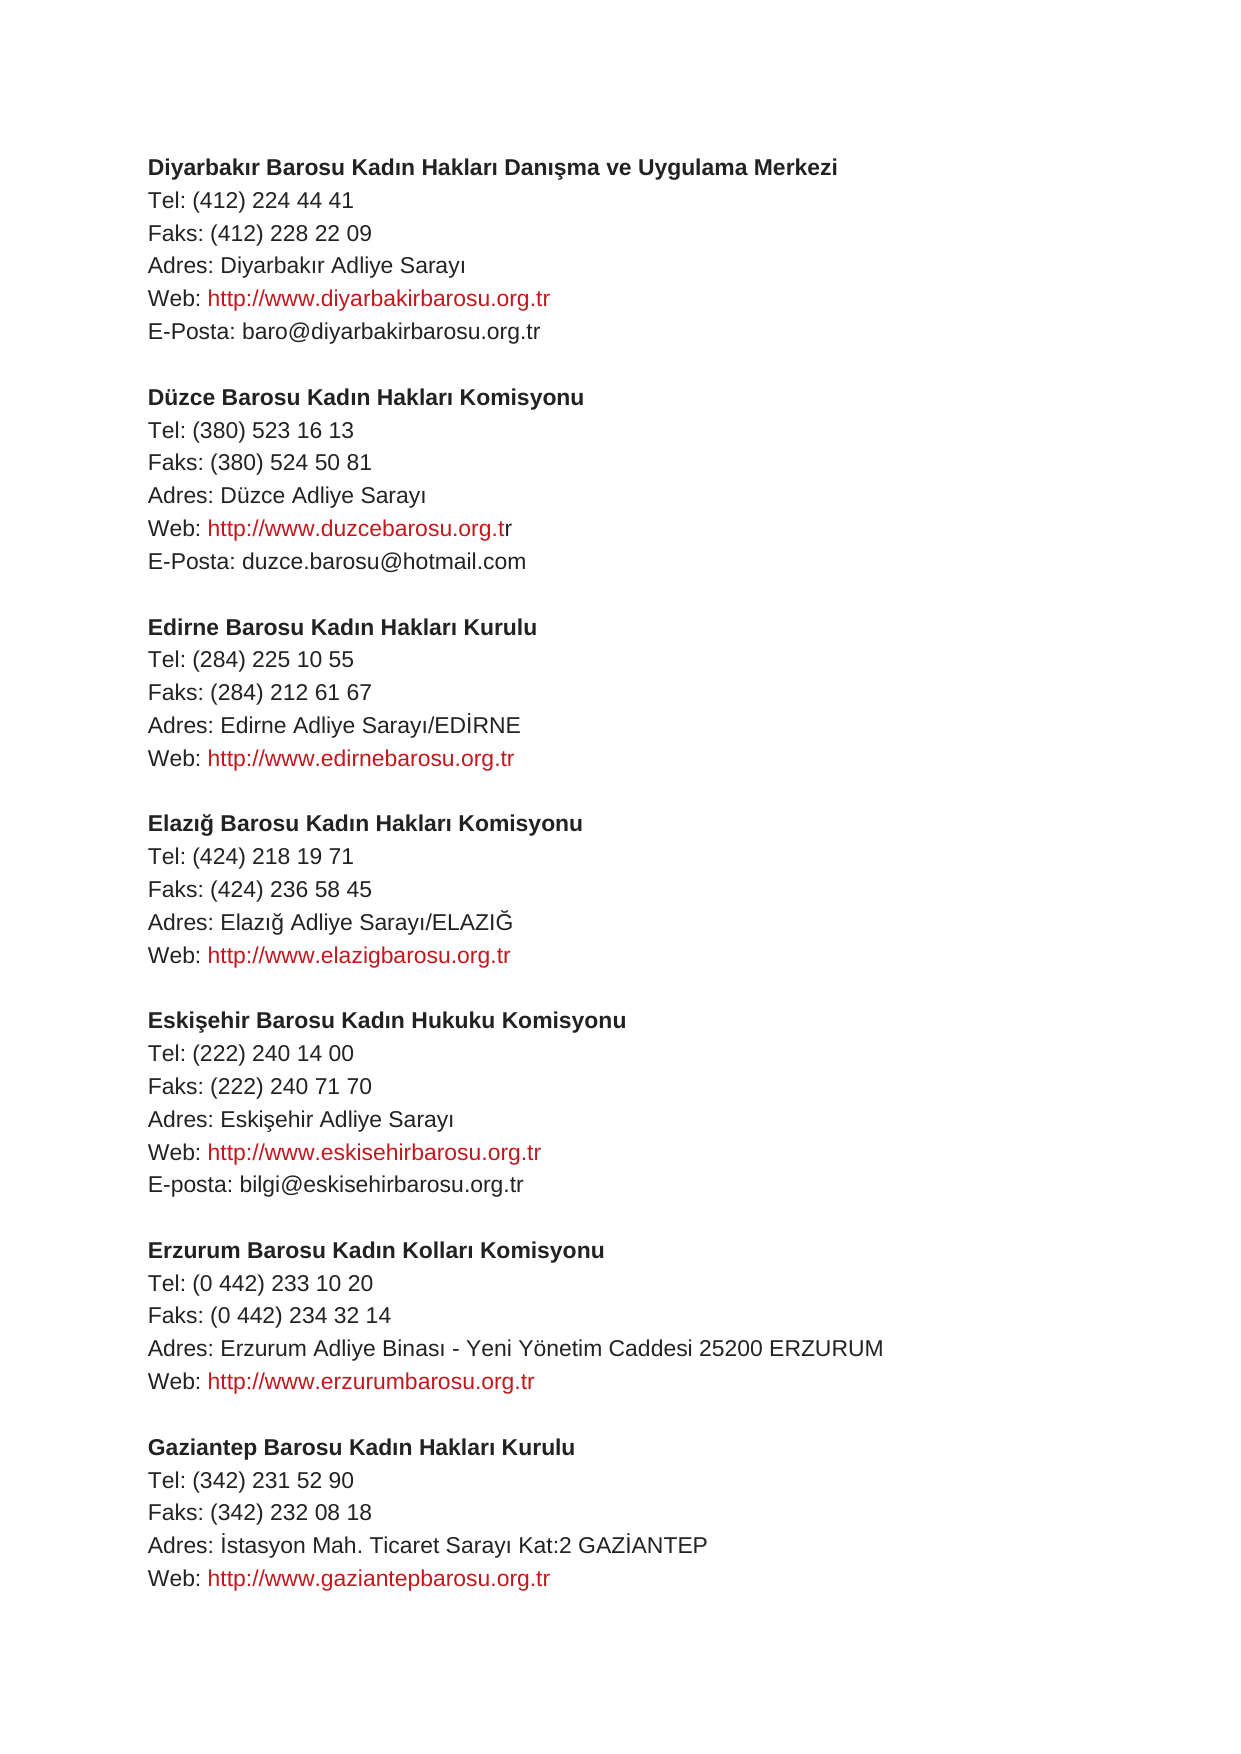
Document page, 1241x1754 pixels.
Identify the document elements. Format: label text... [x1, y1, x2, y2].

text Eskişehir Barosu Kadın Hukuku Komisyonu Tel: (222) 240 14 00 [148, 968, 1093, 1066]
text Adres: Eskişehir Adliye Sarayı Web: http://www.eskisehirbarosu.org.tr E-posta: bilgi@eskisehirbarosu.org.tr Erzurum Barosu Kadın Kolları Komisyonu Tel: (0 442) 233 10 20 [148, 1099, 1093, 1296]
text Elazığ Barosu Kadın Hakları Komisyonu Tel: (424) 218 19 71 [148, 771, 1093, 869]
text Tel: (380) 523 16 13 [148, 410, 1093, 443]
text Faks: (284) 212 61 67 Adres: Edirne Adliye Sarayı/EDİRNE Web: http://www.edirnebarosu.org.tr [148, 673, 1093, 771]
text Faks: (0 442) 234 32 14 Adres: Erzurum Adliye Binası - Yeni Yönetim Caddesi 25200 ERZURUM Web: http://www.erzurumbarosu.org.tr Gaziantep Barosu Kadın Hakları Kurulu Tel: (342) 231 52 90 [148, 1296, 1093, 1493]
text Faks: (412) 228 22 09 Adres: Diyarbakır Adliye Sarayı Web: http://www.diyarbakirbarosu.org.tr E-Posta: baro@diyarbakirbarosu.org.tr Düzce Barosu Kadın Hakları Komisyonu [148, 213, 1093, 410]
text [148, 1493, 1093, 1591]
text Faks: (424) 236 58 45 Adres: Elazığ Adliye Sarayı/ELAZIĞ Web: http://www.elazigbarosu.org.tr [148, 869, 1093, 968]
text Faks: (380) 524 50 81 Adres: Düzce Adliye Sarayı Web: http://www.duzcebarosu.org.tr E-Posta: duzce.barosu@hotmail.com Edirne Barosu Kadın Hakları Kurulu Tel: (284) 225 10 55 [148, 443, 1093, 673]
text Faks: (222) 240 71 70 [148, 1066, 1093, 1099]
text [148, 148, 1093, 213]
